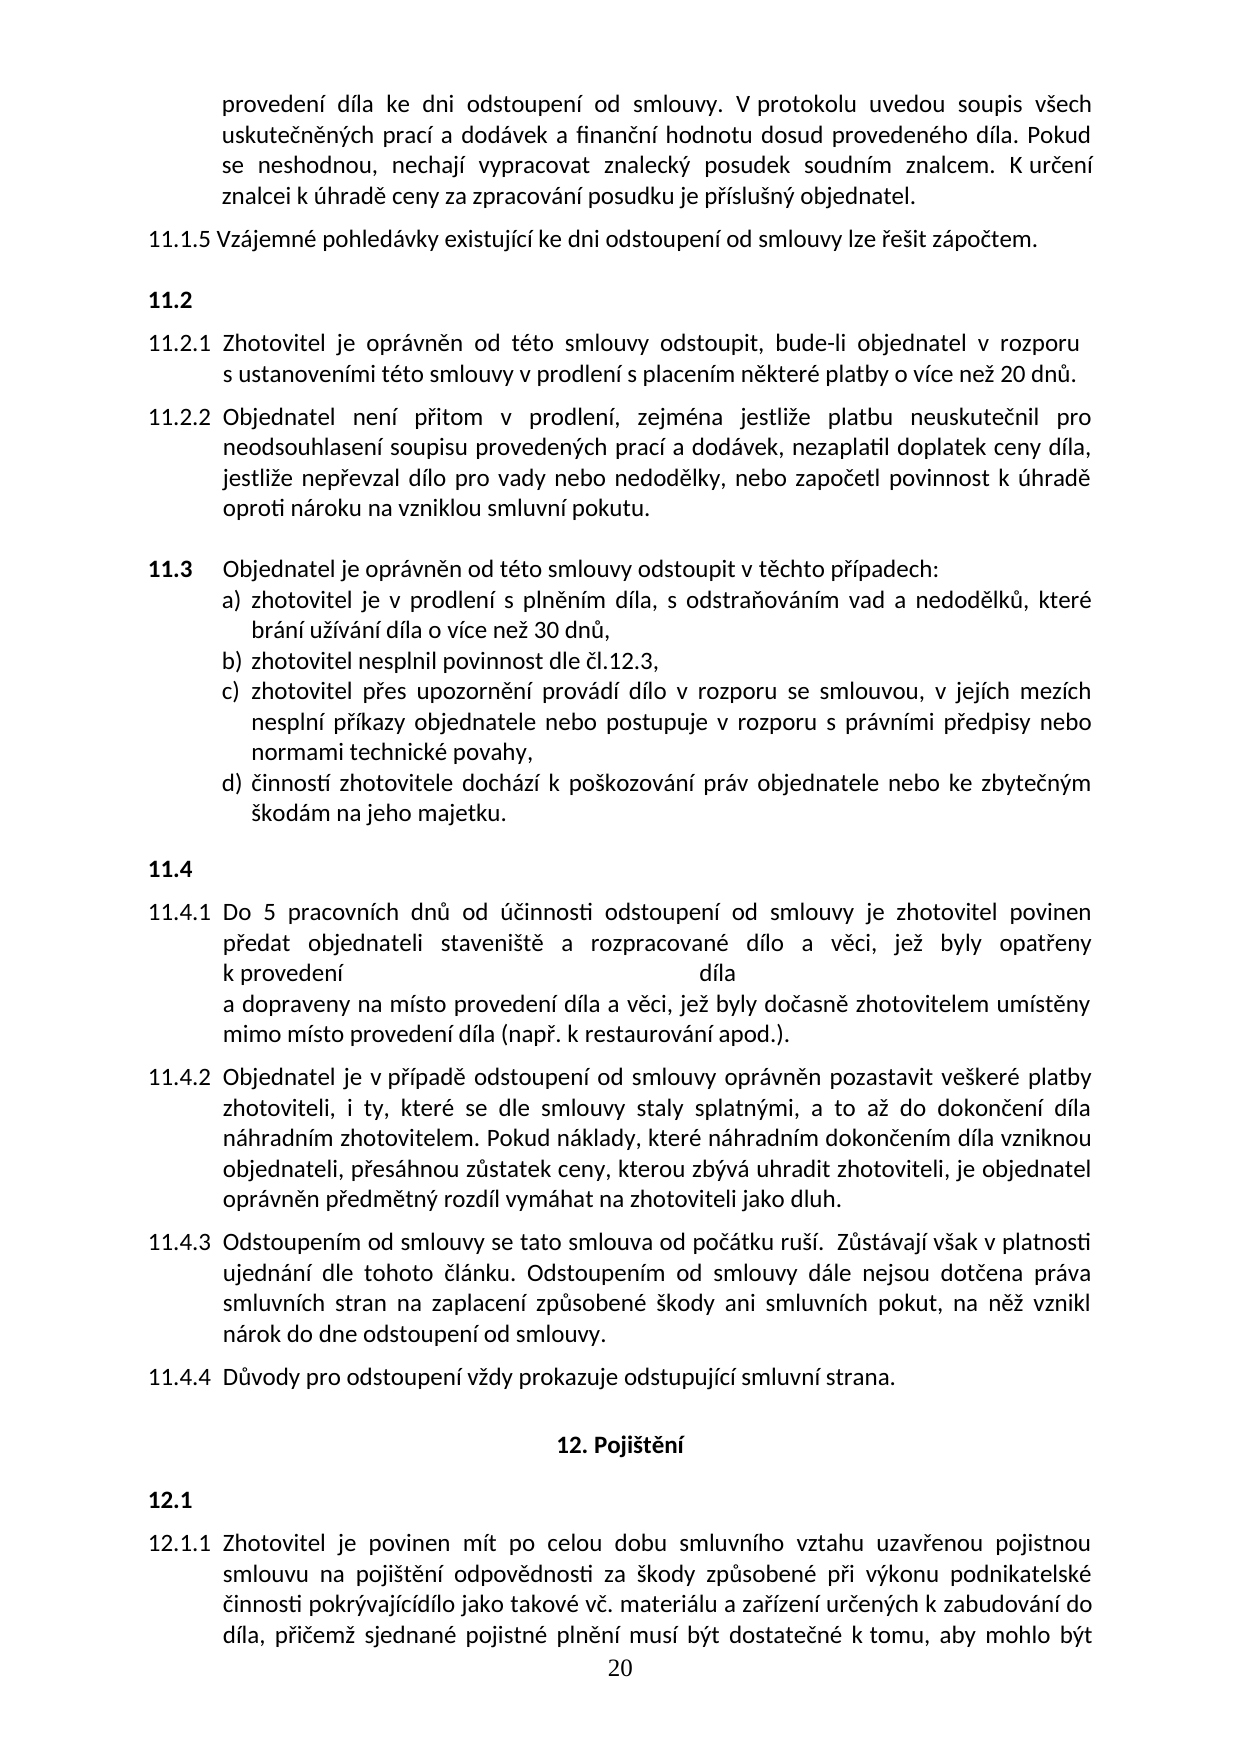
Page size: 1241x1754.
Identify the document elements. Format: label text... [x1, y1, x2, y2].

text 11.2.2 Objednatel není přitom v prodlení, zejména jestliže platbu neuskutečnil pro neodsouhlasení soupisu provedených prací a dodávek, nezaplatil doplatek ceny díla, jestliže nepřevzal dílo pro vady nebo nedodělky, nebo započetl povinnost k úhradě oproti nároku na vzniklou smluvní pokutu. [148, 401, 1092, 523]
list zhotovitel přes upozornění provádí dílo v rozporu se smlouvou, v jejích mezích nesplní příkazy objednatele nebo postupuje v rozporu s právními předpisy nebo normami technické povahy, [222, 676, 1092, 767]
list činností zhotovitele dochází k poškozování práv objednatele nebo ke zbytečným škodám na jeho majetku. [222, 767, 1092, 828]
text 11.4 [148, 853, 1092, 884]
text 11.4.2 Objednatel je v případě odstoupení od smlouvy oprávněn pozastavit veškeré platby zhotoviteli, i ty, které se dle smlouvy staly splatnými, a to až do dokončení díla náhradním zhotovitelem. Pokud náklady, které náhradním dokončením díla vzniknou objednateli, přesáhnou zůstatek ceny, kterou zbývá uhradit zhotoviteli, je objednatel oprávněn předmětný rozdíl vymáhat na zhotoviteli jako dluh. [148, 1061, 1092, 1214]
text 11.2.1 Zhotovitel je oprávněn od této smlouvy odstoupit, bude-li objednatel v rozporu s ustanoveními této smlouvy v prodlení s placením některé platby o více než 20 dnů. [148, 327, 1092, 388]
text 11.1.5 Vzájemné pohledávky existující ke dni odstoupení od smlouvy lze řešit zápočtem. [148, 223, 1092, 254]
list zhotovitel je v prodlení s plněním díla, s odstraňováním vad a nedodělků, které brání užívání díla o více než 30 dnů, [222, 584, 1092, 645]
list zhotovitel nesplnil povinnost dle čl.12.3, [222, 645, 1092, 676]
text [148, 89, 1092, 211]
text 12. Pojištění [148, 1429, 1092, 1459]
text 11.4.3 Odstoupením od smlouvy se tato smlouva od počátku ruší. Zůstávají však v platnosti ujednání dle tohoto článku. Odstoupením od smlouvy dále nejsou dotčena práva smluvních stran na zaplacení způsobené škody ani smluvních pokut, na něž vznikl nárok do dne odstoupení od smlouvy. [148, 1226, 1092, 1348]
text 11.4.1 Do 5 pracovních dnů od účinnosti odstoupení od smlouvy je zhotovitel povinen předat objednateli staveniště a rozpracované dílo a věci, jež byly opatřeny k provedení díla a dopraveny na místo provedení díla a věci, jež byly dočasně zhotovitelem umístěny mimo místo provedení díla (např. k restaurování apod.). [148, 896, 1092, 1049]
text 11.3 Objednatel je oprávněn od této smlouvy odstoupit v těchto případech: [148, 553, 1092, 584]
text 11.4.4 Důvody pro odstoupení vždy prokazuje odstupující smluvní strana. [148, 1361, 1092, 1391]
text 11.2 [148, 284, 1092, 315]
text 12.1 [148, 1484, 1092, 1515]
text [148, 1527, 1092, 1649]
